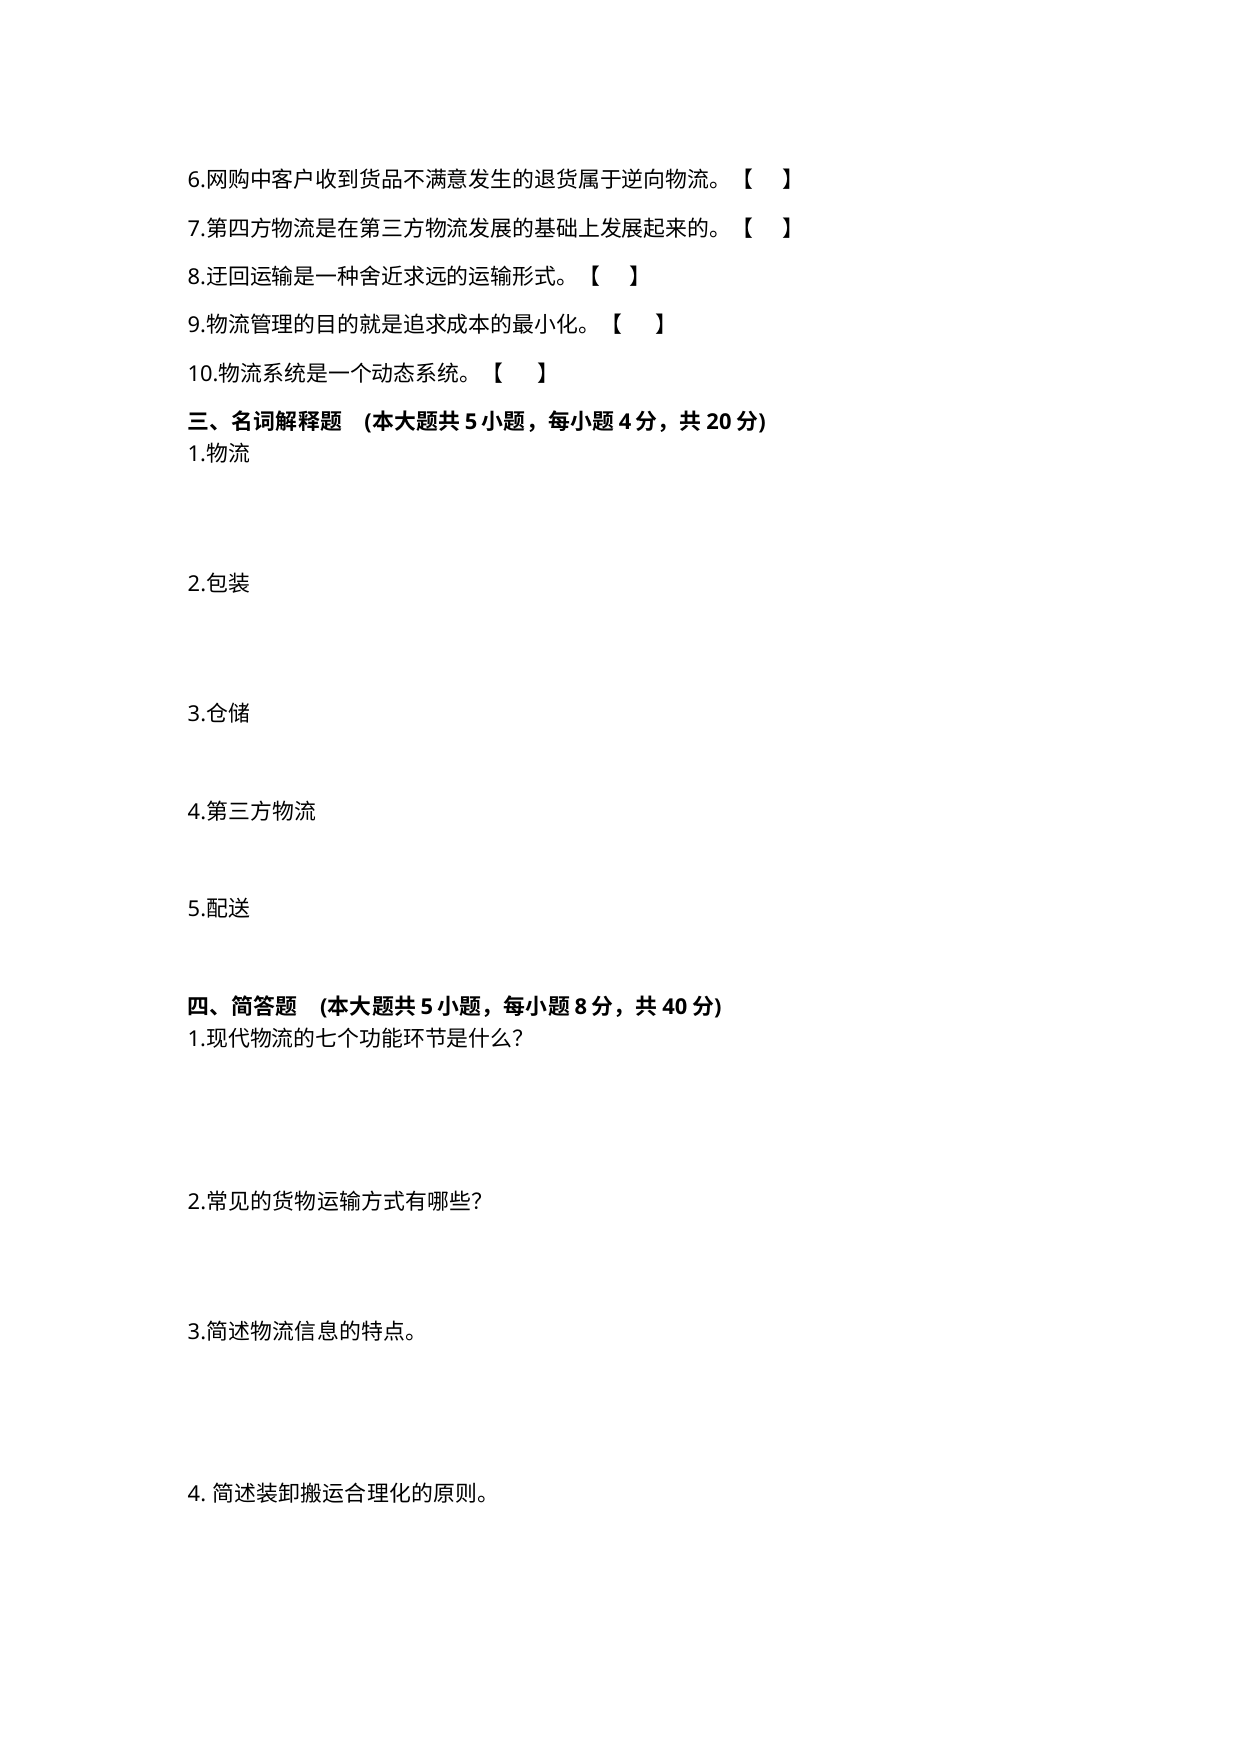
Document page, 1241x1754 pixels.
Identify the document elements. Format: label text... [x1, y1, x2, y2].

text 5.配送 [187, 891, 1053, 924]
text 3.仓储 [187, 696, 1053, 729]
text 6.网购中客户收到货品不满意发生的退货属于逆向物流。【 】 [187, 162, 1053, 194]
text 1.物流 [187, 436, 1053, 469]
text 1.现代物流的七个功能环节是什么？ [187, 1021, 1053, 1054]
text 四、简答题 (本大题共5小题，每小题8分，共40分) [187, 989, 1053, 1021]
text 7.第四方物流是在第三方物流发展的基础上发展起来的。【 】 [187, 210, 1053, 243]
text 3.简述物流信息的特点。 [187, 1314, 1053, 1346]
text 4.第三方物流 [187, 794, 1053, 826]
text 4. 简述装卸搬运合理化的原则。 [187, 1476, 1053, 1509]
text 9.物流管理的目的就是追求成本的最小化。【 】 [187, 307, 1053, 339]
text 2.常见的货物运输方式有哪些？ [187, 1184, 1053, 1216]
text 10.物流系统是一个动态系统。【 】 [187, 355, 1053, 388]
text 8.迂回运输是一种舍近求远的运输形式。【 】 [187, 259, 1053, 291]
text 三、名词解释题 (本大题共5小题，每小题4分，共20分) [187, 404, 1053, 436]
text 2.包装 [187, 566, 1053, 599]
